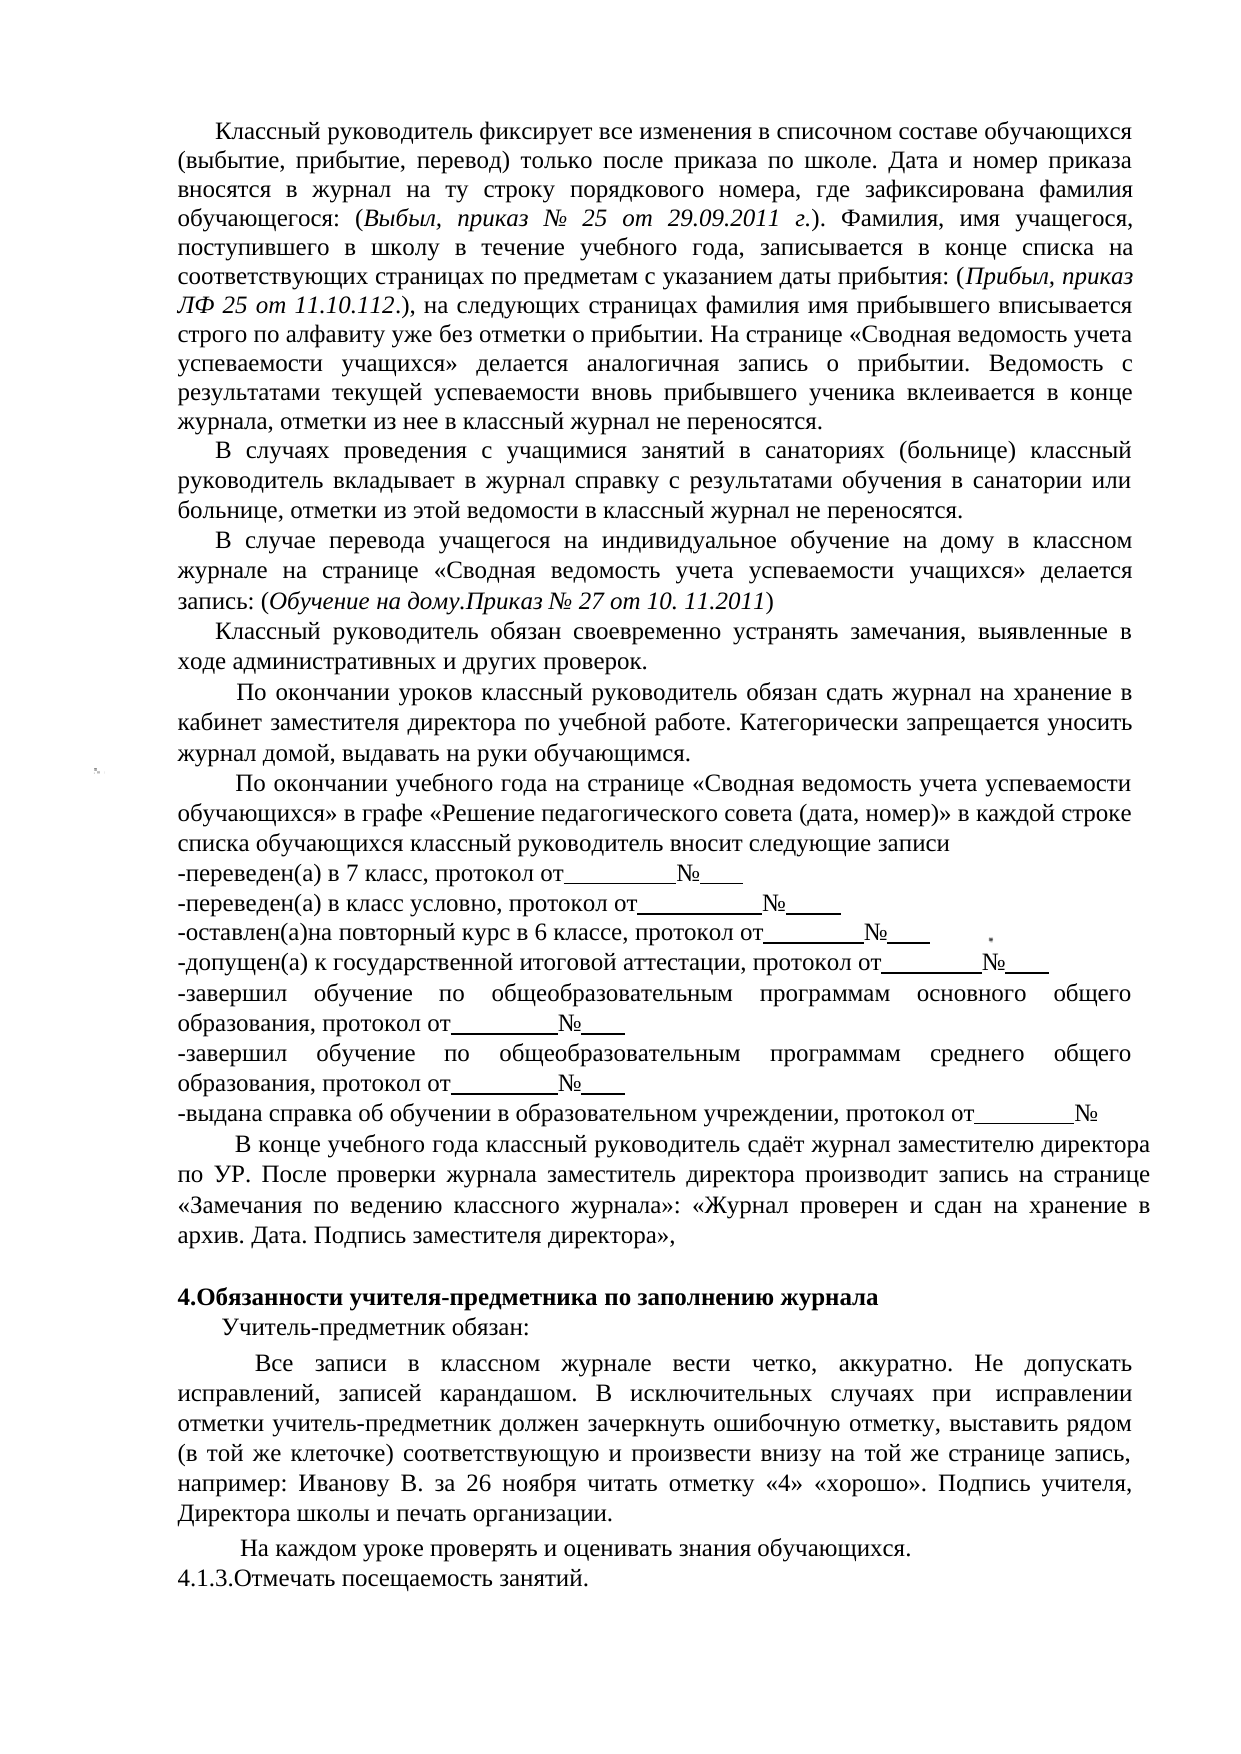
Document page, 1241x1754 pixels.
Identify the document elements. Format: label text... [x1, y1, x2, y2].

list Учитель-предметник обязан: [221, 1312, 1165, 1341]
text -завершил обучение по общеобразовательным программам среднего общего образования, протокол от № [177, 1038, 1132, 1097]
list По окончании уроков классный руководитель обязан сдать журнал на хранение в кабинет заместителя директора по учебной работе. Категорически запрещается уносить журнал домой, выдавать на руки обучающимся. [177, 677, 1133, 766]
subtitle Обязанности учителя-предметника по заполнению журнала [177, 1282, 1165, 1311]
picture [93, 768, 105, 774]
text -завершил обучение по общеобразовательным программам основного общего образования, протокол от № [177, 978, 1132, 1037]
list Все записи в классном журнале вести четко, аккуратно. Не допускать исправлений, записей карандашом. В исключительных случаях при исправлении отметки учитель-предметник должен зачеркнуть ошибочную отметку, выставить рядом (в той же клеточке) соответствующую и произвести внизу на той же странице запись, например: Иванову В. за 26 ноября читать отметку «4» «хорошо». Подпись учителя, Директора школы и печать организации. [177, 1348, 1133, 1527]
list Классный руководитель фиксирует все изменения в списочном составе обучающихся (выбытие, прибытие, перевод) только после приказа по школе. Дата и номер приказа вносятся в журнал на ту строку порядкового номера, где зафиксирована фамилия обучающегося: (Выбыл, приказ № 25 от 29.09.2011 г.). Фамилия, имя учащегося, поступившего в школу в течение учебного года, записывается в конце списка на соответствующих страницах по предметам с указанием даты прибытия: (Прибыл, приказ ЛФ 25 от 11.10.112.), на следующих страницах фамилия имя прибывшего вписывается строго по алфавиту уже без отметки о прибытии. На странице «Сводная ведомость учета успеваемости учащихся» делается аналогичная запись о прибытии. Ведомость с результатами текущей успеваемости вновь прибывшего ученика вклеивается в конце журнала, отметки из нее в классный журнал не переносятся. [177, 116, 1133, 435]
text -допущен(а) к государственной итоговой аттестации, протокол от № [177, 947, 1165, 976]
list По окончании учебного года на странице «Сводная ведомость учета успеваемости обучающихся» в графе «Решение педагогического совета (дата, номер)» в каждой строке списка обучающихся классный руководитель вносит следующие записи [177, 768, 1132, 857]
list В случае перевода учащегося на индивидуальное обучение на дому в классном журнале на странице «Сводная ведомость учета успеваемости учащихся» делается запись: (Обучение на дому.Приказ № 27 от 10. 11.2011) [177, 526, 1133, 614]
list В случаях проведения с учащимися занятий в санаториях (больнице) классный руководитель вкладывает в журнал справку с результатами обучения в санатории или больнице, отметки из этой ведомости в классный журнал не переносятся. [177, 435, 1132, 524]
text -оставлен(а)на повторный курс в 6 классе, протокол от № [177, 917, 1165, 946]
list Классный руководитель обязан своевременно устранять замечания, выявленные в ходе административных и других проверок. [177, 616, 1132, 675]
text «Замечания по ведению классного журнала»: «Журнал проверен и сдан на хранение в архив. Дата. Подпись заместителя директора», [177, 1190, 1165, 1248]
list На каждом уроке проверять и оценивать знания обучающихся. 4.1.3.Отмечать посещаемость занятий. [177, 1533, 912, 1592]
text -выдана справка об обучении в образовательном учреждении, протокол от № [177, 1098, 1165, 1127]
text -переведен(а) в класс условно, протокол от № [177, 888, 1165, 917]
text -переведен(а) в 7 класс, протокол от № [177, 858, 1165, 887]
list В конце учебного года классный руководитель сдаёт журнал заместителю директора по УР. После проверки журнала заместитель директора производит запись на странице [177, 1129, 1153, 1188]
